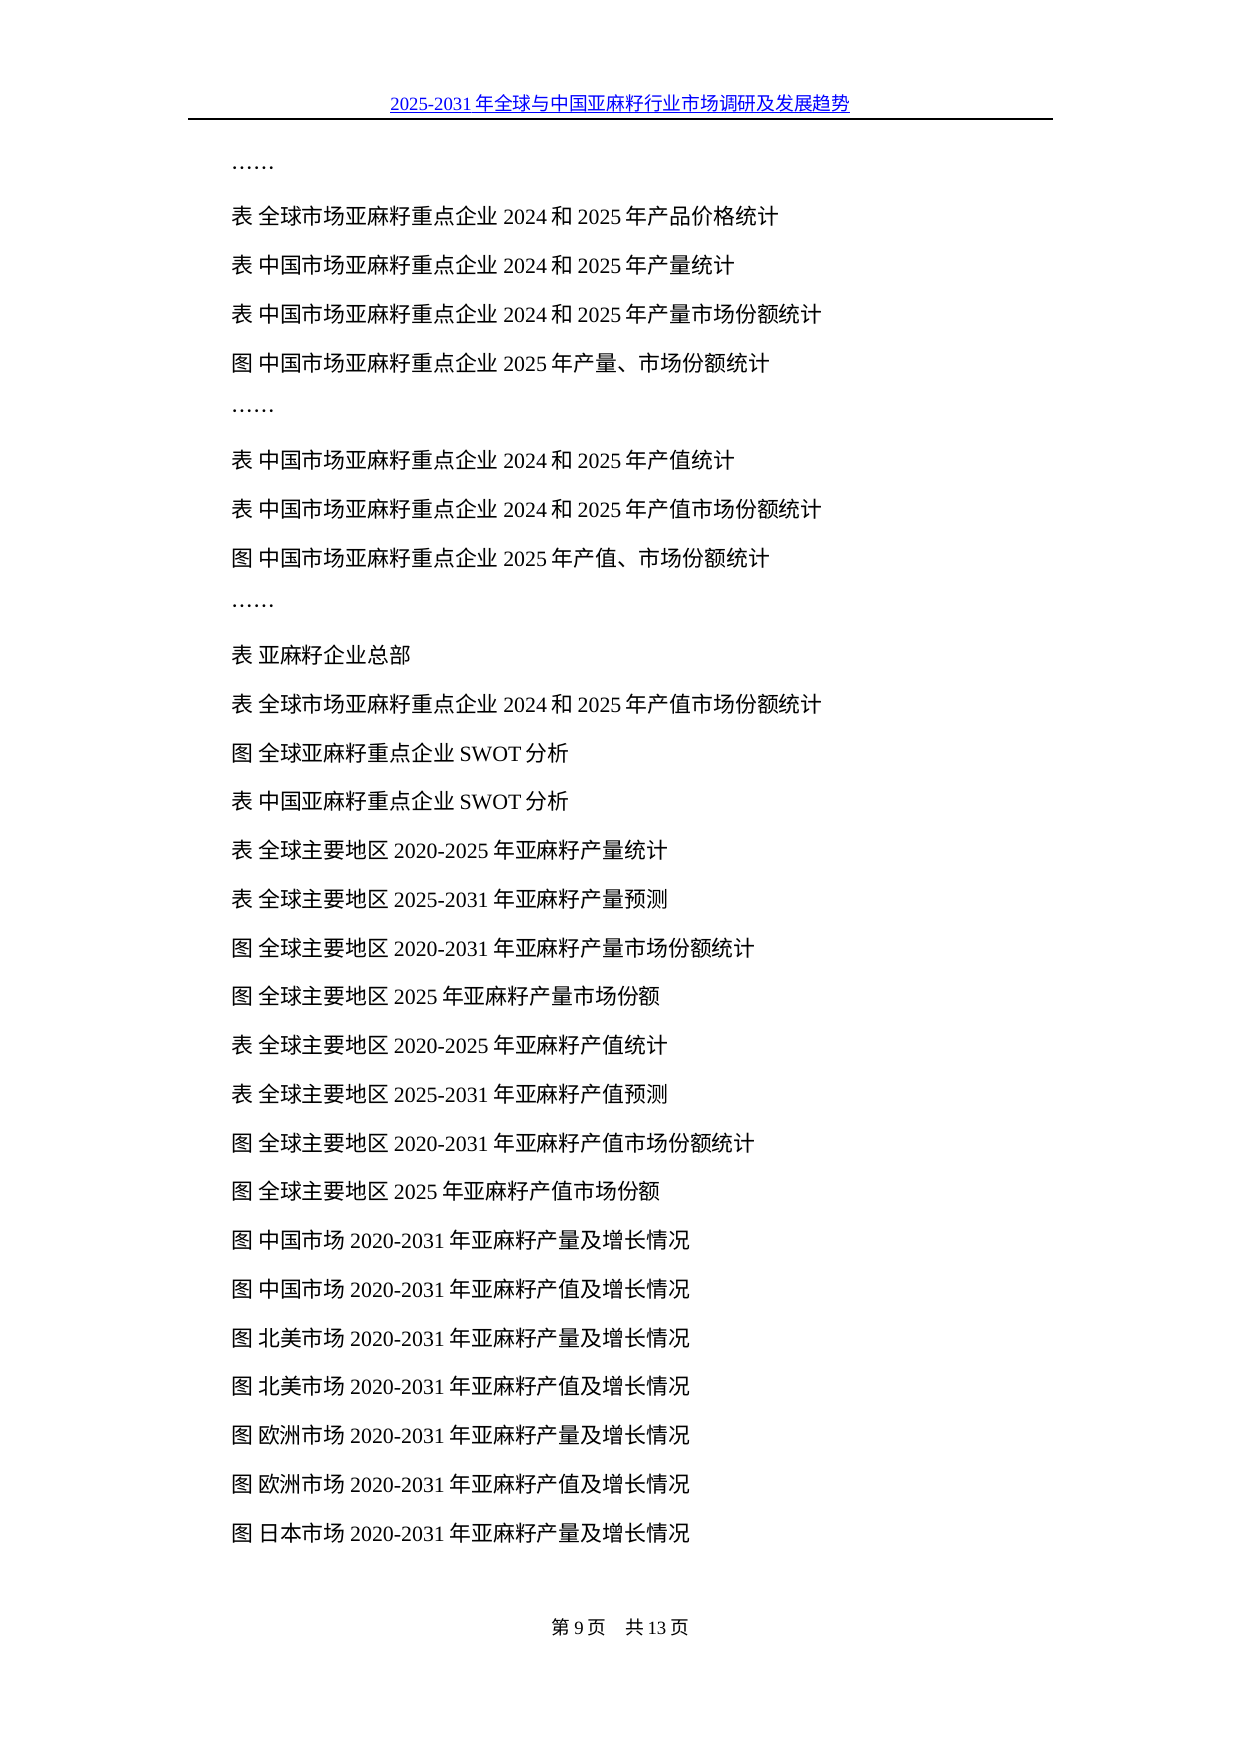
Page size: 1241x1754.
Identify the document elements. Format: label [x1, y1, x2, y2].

text [187, 150, 1053, 1548]
